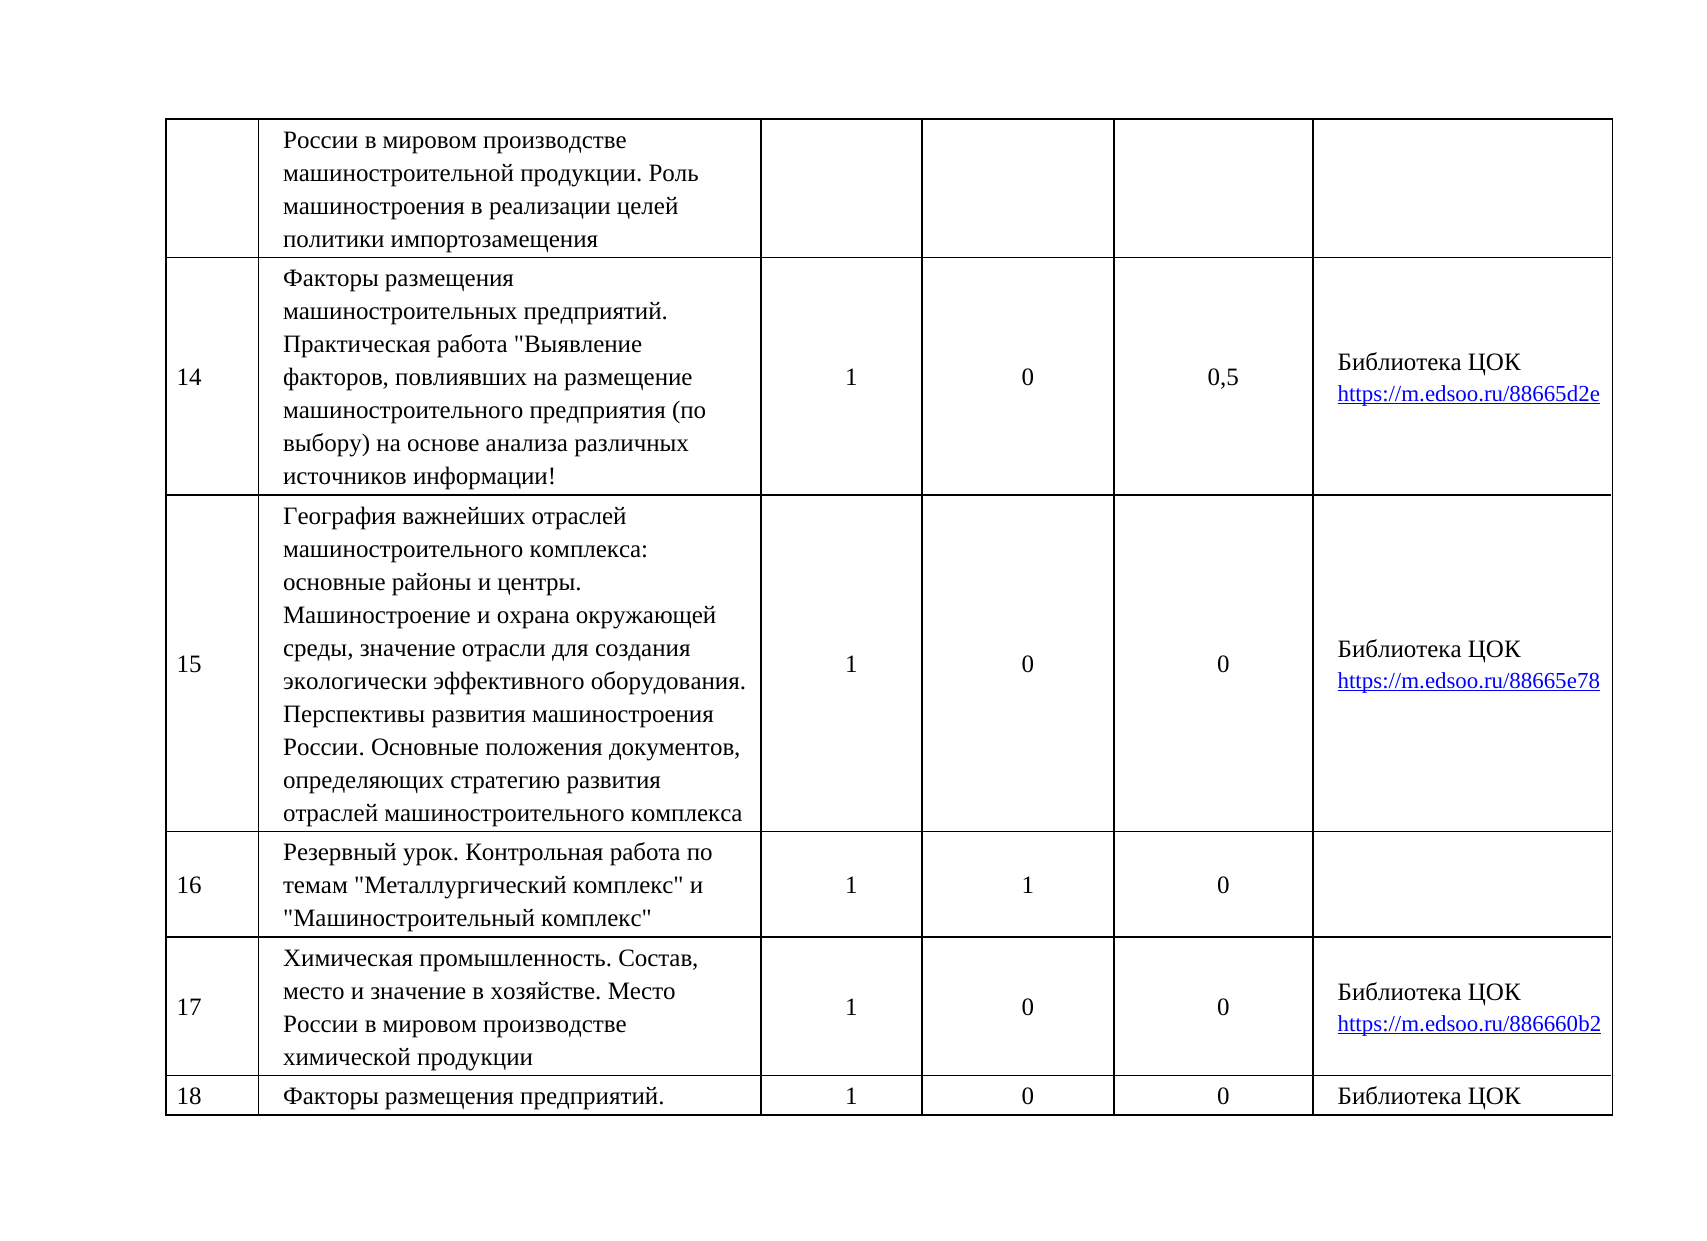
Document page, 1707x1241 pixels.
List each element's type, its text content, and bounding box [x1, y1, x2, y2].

table_cell 18 [167, 1076, 258, 1114]
table_cell 15 [167, 496, 258, 831]
table_cell Библиотека ЦОК https://m.edsoo.ru/88665e78 [1314, 494, 1612, 831]
table_cell 1 [762, 496, 921, 831]
table_cell Факторы размещения машиностроительных предприятий. Практическая работа "Выявление факторов, повлиявших на размещение машиностроительного предприятия (по выбору) на основе анализа различных источников информации! [259, 258, 760, 494]
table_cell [259, 1076, 760, 1114]
table_cell 1 [762, 938, 921, 1074]
table_cell 0,5 [1115, 258, 1312, 494]
table_cell 0 [923, 938, 1113, 1074]
table_cell 0 [1115, 832, 1312, 936]
table_cell Библиотека ЦОК https://m.edsoo.ru/886660b2 [1314, 936, 1612, 1074]
table_cell [1314, 831, 1612, 936]
table_cell 0 [923, 258, 1113, 494]
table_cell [259, 120, 760, 257]
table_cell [1314, 1075, 1612, 1114]
table_cell 1 [762, 258, 921, 494]
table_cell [1314, 120, 1612, 257]
table_cell Библиотека ЦОК https://m.edsoo.ru/88665d2e [1314, 257, 1612, 494]
table_cell 17 [167, 938, 258, 1074]
table_cell 13 [167, 120, 258, 257]
table_cell Химическая промышленность. Состав, место и значение в хозяйстве. Место России в мировом производстве химической продукции [259, 938, 760, 1074]
table_cell 16 [167, 832, 258, 936]
table_cell 0 [923, 120, 1113, 257]
table_cell 0 [1115, 1076, 1312, 1114]
table_cell 0 [1115, 496, 1312, 831]
table_cell География важнейших отраслей машиностроительного комплекса: основные районы и центры. Машиностроение и охрана окружающей среды, значение отрасли для создания экологически эффективного оборудования. Перспективы развития машиностроения России. Основные положения документов, определяющих стратегию развития отраслей машиностроительного комплекса [259, 496, 760, 831]
table_cell 1 [923, 832, 1113, 936]
table_cell 1 [762, 832, 921, 936]
table_cell 1 [762, 1076, 921, 1114]
table_cell 14 [167, 258, 258, 494]
table_cell 0 [1115, 938, 1312, 1074]
table_cell 1 [762, 120, 921, 257]
table_cell 0 [1115, 120, 1312, 257]
table_cell Резервный урок. Контрольная работа по темам "Металлургический комплекс" и "Машиностроительный комплекс" [259, 832, 760, 936]
table_cell 0 [923, 1076, 1113, 1114]
table_cell 0 [923, 496, 1113, 831]
